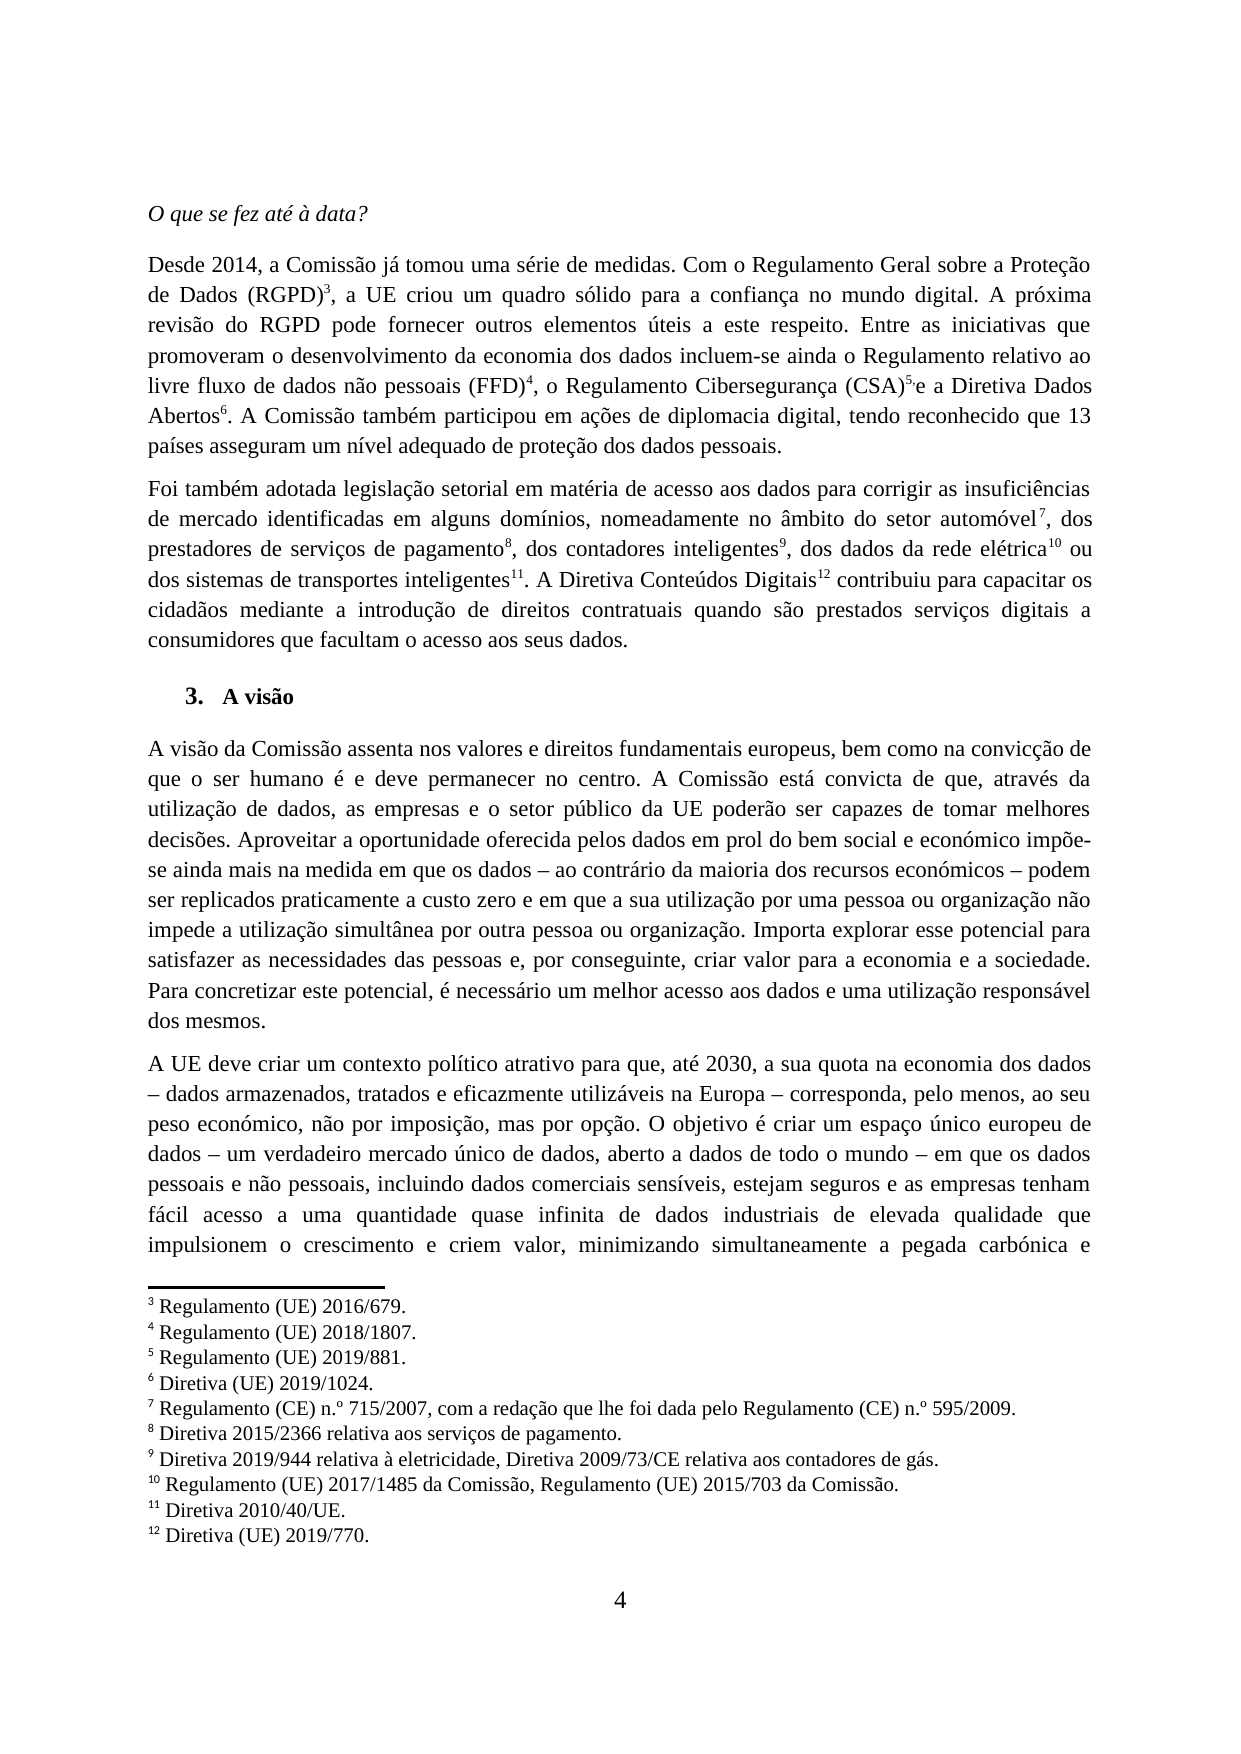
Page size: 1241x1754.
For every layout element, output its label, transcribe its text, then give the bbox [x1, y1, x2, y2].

list O que se fez até à data? [148, 200, 1093, 226]
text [148, 1050, 1093, 1257]
text A visão da Comissão assenta nos valores e direitos fundamentais europeus, bem como na convicção de que o ser humano é e deve permanecer no centro. A Comissão está convicta de que, através da utilização de dados, as empresas e o setor público da UE poderão ser capazes de tomar melhores decisões. Aproveitar a oportunidade oferecida pelos dados em prol do bem social e económico impõe-se ainda mais na medida em que os dados – ao contrário da maioria dos recursos económicos – podem ser replicados praticamente a custo zero e em que a sua utilização por uma pessoa ou organização não impede a utilização simultânea por outra pessoa ou organização. Importa explorar esse potencial para satisfazer as necessidades das pessoas e, por conseguinte, criar valor para a economia e a sociedade. Para concretizar este potencial, é necessário um melhor acesso aos dados e uma utilização responsável dos mesmos. [148, 735, 1093, 1033]
text Foi também adotada legislação setorial em matéria de acesso aos dados para corrigir as insuficiências de mercado identificadas em alguns domínios, nomeadamente no âmbito do setor automóvel, dos prestadores de serviços de pagamento, dos contadores inteligentes, dos dados da rede elétrica ou dos sistemas de transportes inteligentes. A Diretiva Conteúdos Digitais contribuiu para capacitar os cidadãos mediante a introdução de direitos contratuais quando são prestados serviços digitais a consumidores que facultam o acesso aos seus dados. [148, 475, 1093, 652]
list A visão [185, 681, 1093, 710]
text Desde 2014, a Comissão já tomou uma série de medidas. Com o Regulamento Geral sobre a Proteção de Dados (RGPD), a UE criou um quadro sólido para a confiança no mundo digital. A próxima revisão do RGPD pode fornecer outros elementos úteis a este respeito. Entre as iniciativas que promoveram o desenvolvimento da economia dos dados incluem-se ainda o Regulamento relativo ao livre fluxo de dados não pessoais (FFD), o Regulamento Cibersegurança (CSA),e a Diretiva Dados Abertos. A Comissão também participou em ações de diplomacia digital, tendo reconhecido que 13 países asseguram um nível adequado de proteção dos dados pessoais. [148, 251, 1093, 459]
